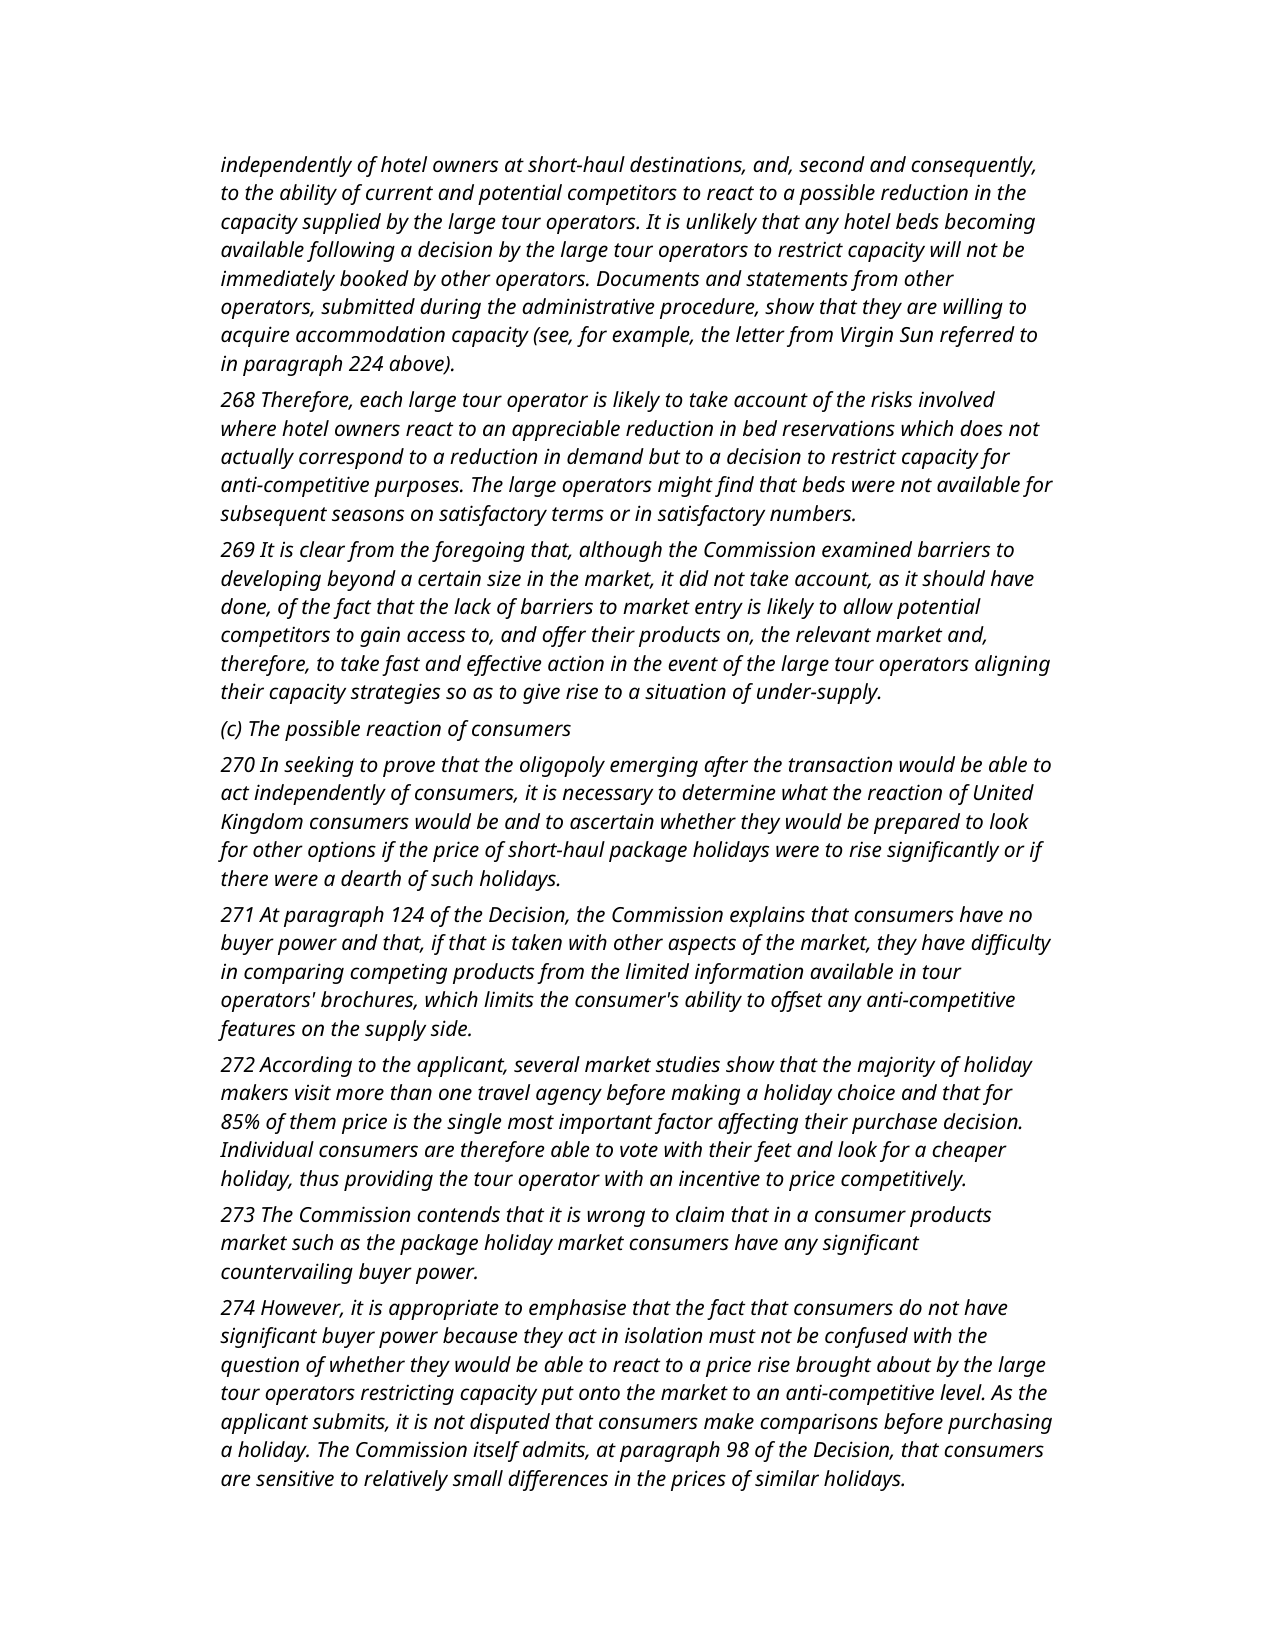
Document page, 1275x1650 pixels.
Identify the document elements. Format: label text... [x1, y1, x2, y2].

text 270 In seeking to prove that the oligopoly emerging after the transaction would be able to act independently of consumers, it is necessary to determine what the reaction of United Kingdom consumers would be and to ascertain whether they would be prepared to look for other options if the price of short-haul package holidays were to rise significantly or if there were a dearth of such holidays. [220, 750, 1055, 892]
text 268 Therefore, each large tour operator is likely to take account of the risks involved where hotel owners react to an appreciable reduction in bed reservations which does not actually correspond to a reduction in demand but to a decision to restrict capacity for anti-competitive purposes. The large operators might find that beds were not available for subsequent seasons on satisfactory terms or in satisfactory numbers. [220, 385, 1055, 527]
text 273 The Commission contends that it is wrong to claim that in a consumer products market such as the package holiday market consumers have any significant countervailing buyer power. [220, 1200, 1055, 1285]
text 274 However, it is appropriate to emphasise that the fact that consumers do not have significant buyer power because they act in isolation must not be confused with the question of whether they would be able to react to a price rise brought about by the large tour operators restricting capacity put onto the market to an anti-competitive level. As the applicant submits, it is not disputed that consumers make comparisons before purchasing a holiday. The Commission itself admits, at paragraph 98 of the Decision, that consumers are sensitive to relatively small differences in the prices of similar holidays. [220, 1293, 1055, 1492]
text (c) The possible reaction of consumers [220, 714, 1055, 742]
text 271 At paragraph 124 of the Decision, the Commission explains that consumers have no buyer power and that, if that is taken with other aspects of the market, they have difficulty in comparing competing products from the limited information available in tour operators' brochures, which limits the consumer's ability to offset any anti-competitive features on the supply side. [220, 900, 1055, 1042]
text 269 It is clear from the foregoing that, although the Commission examined barriers to developing beyond a certain size in the market, it did not take account, as it should have done, of the fact that the lack of barriers to market entry is likely to allow potential competitors to gain access to, and offer their products on, the relevant market and, therefore, to take fast and effective action in the event of the large tour operators aligning their capacity strategies so as to give rise to a situation of under-supply. [220, 535, 1055, 706]
text 272 According to the applicant, several market studies show that the majority of holiday makers visit more than one travel agency before making a holiday choice and that for 85% of them price is the single most important factor affecting their purchase decision. Individual consumers are therefore able to vote with their feet and look for a cheaper holiday, thus providing the tour operator with an incentive to price competitively. [220, 1050, 1055, 1192]
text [220, 150, 1055, 377]
